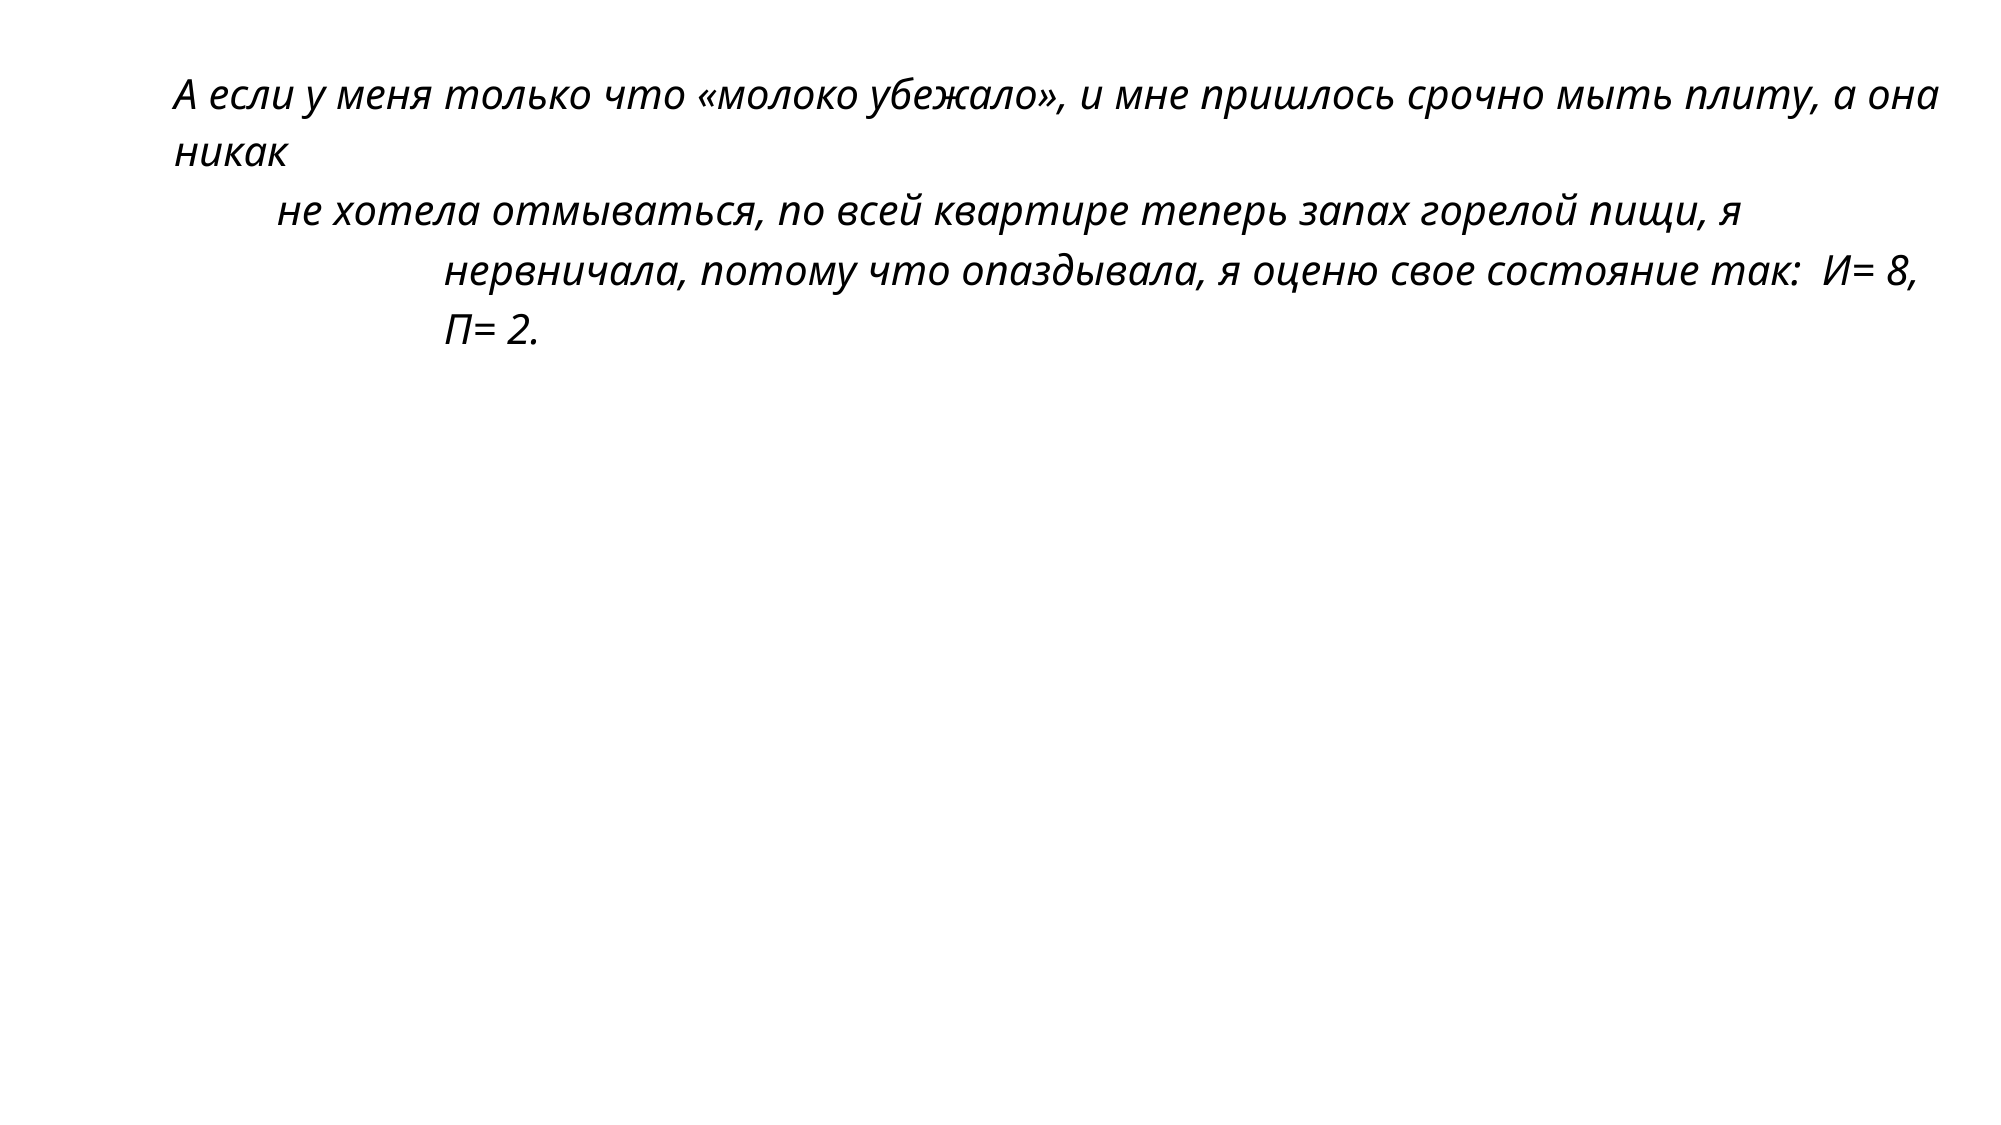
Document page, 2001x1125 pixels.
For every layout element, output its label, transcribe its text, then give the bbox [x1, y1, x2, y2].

text не хотела отмываться, по всей квартире теперь запах горелой пищи, я нервничала, потому что опаздывала, я оценю свое состояние так: И= 8, П= 2. [277, 181, 1921, 357]
text А если у меня только что «молоко убежало», и мне пришлось срочно мыть плиту, а она никак [174, 64, 1973, 178]
